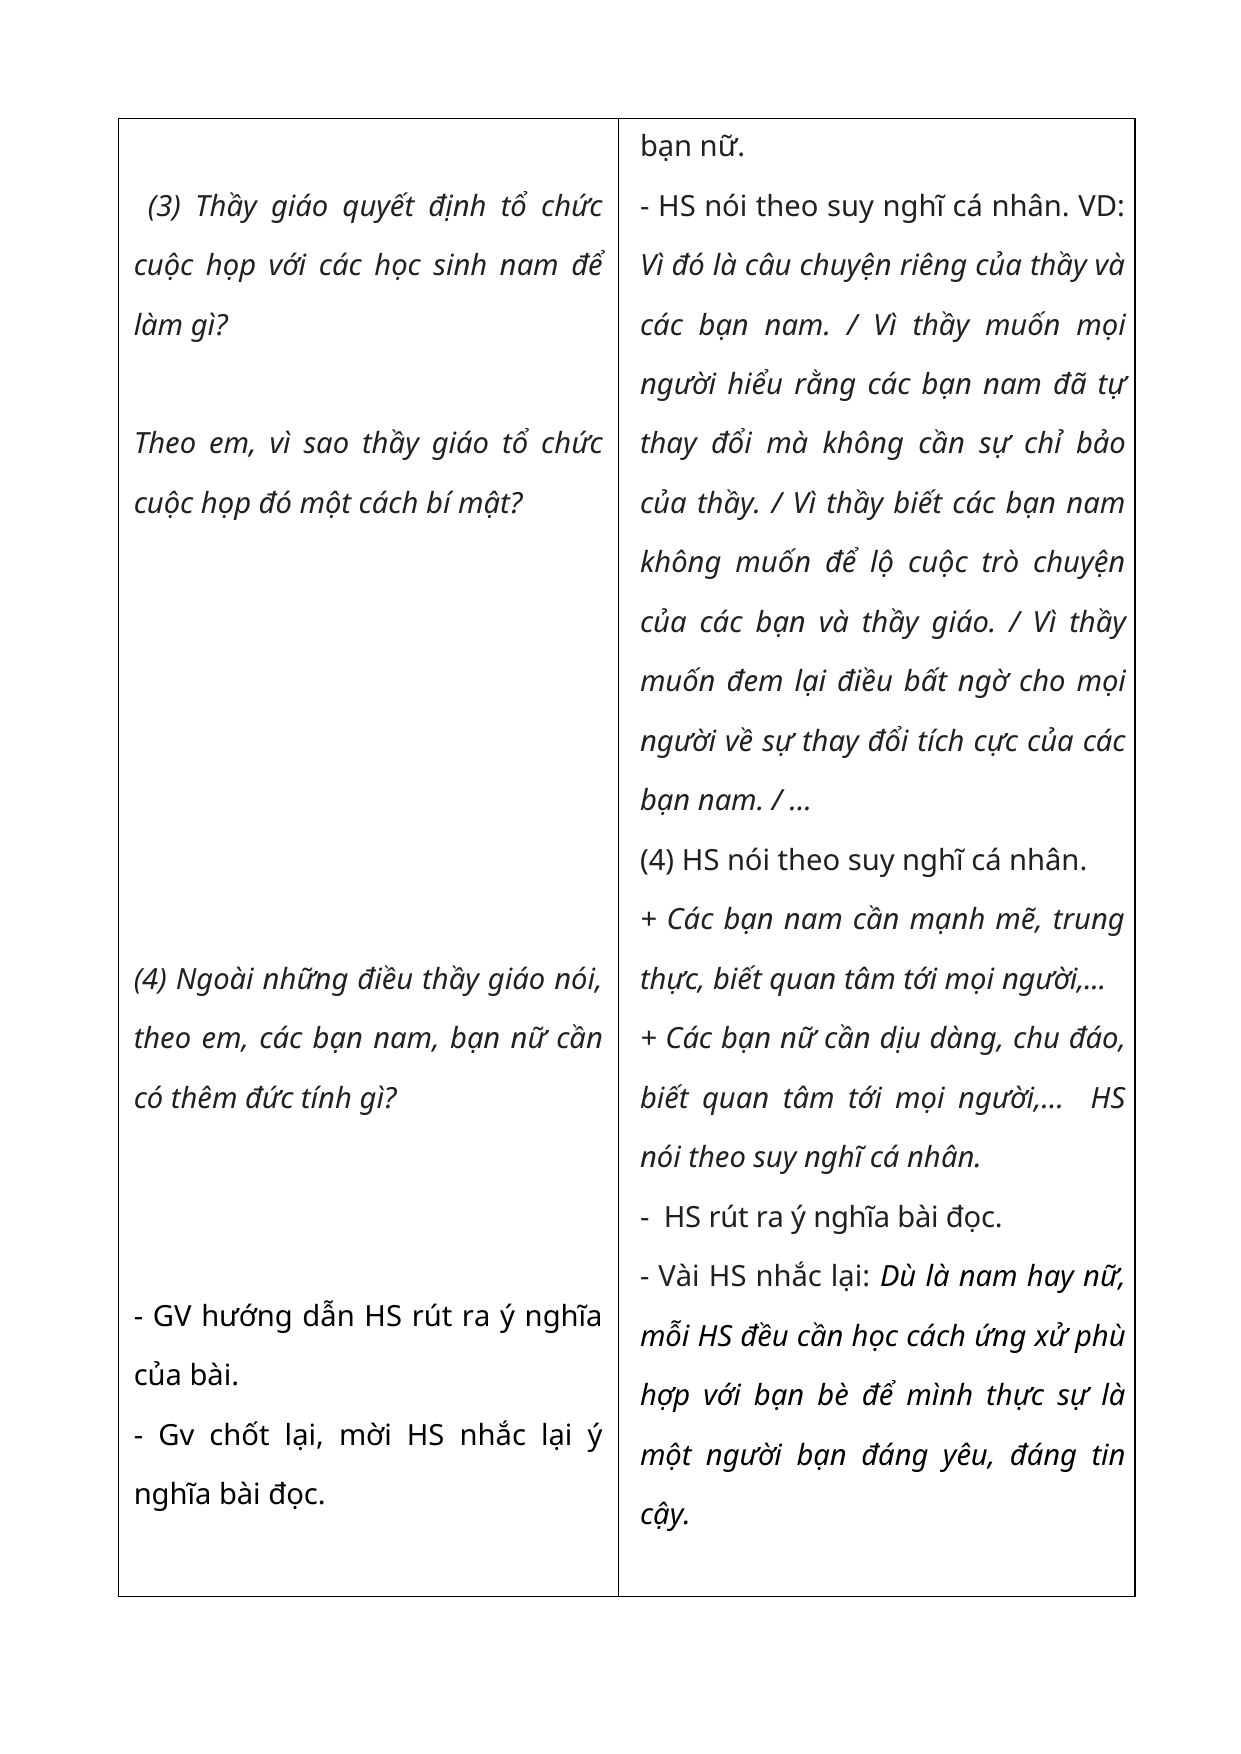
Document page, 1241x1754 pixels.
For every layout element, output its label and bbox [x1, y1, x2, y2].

table_cell [119, 119, 618, 1596]
table_cell [619, 119, 1134, 1596]
